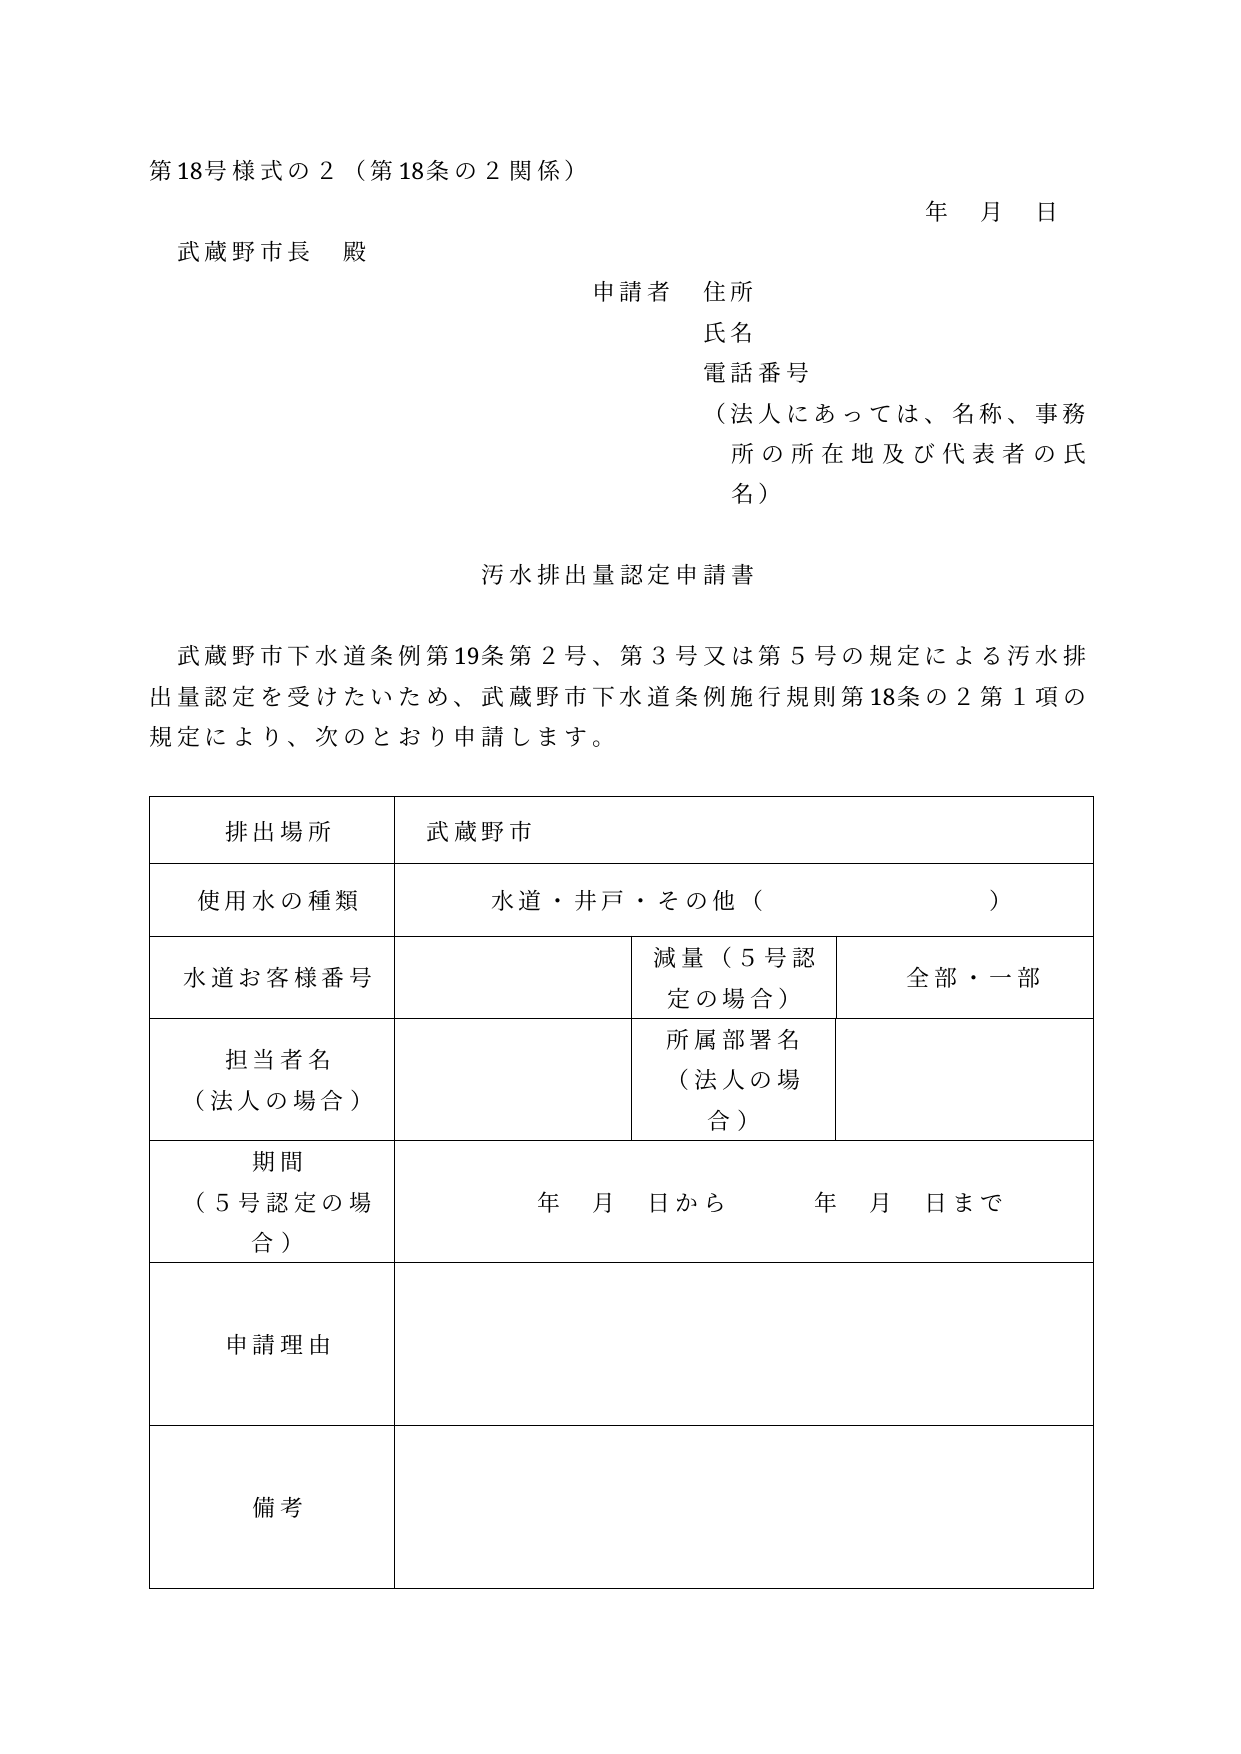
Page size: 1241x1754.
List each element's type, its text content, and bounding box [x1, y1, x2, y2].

text 汚水排出量認定申請書 [149, 554, 1091, 594]
text 電話番号 [149, 352, 1091, 392]
table_cell [836, 1019, 1093, 1140]
table_header 武蔵野市 [395, 797, 1093, 863]
table_cell [395, 1426, 1093, 1587]
table_cell 水道・井戸・その他（ ） [395, 864, 1093, 936]
text 武蔵野市長 殿 [149, 230, 1091, 271]
table_cell [395, 1019, 631, 1140]
text 武蔵野市下水道条例第19条第２号、第３号又は第５号の規定による汚水排出量認定を受けたいため、武蔵野市下水道条例施行規則第18条の２第１項の規定により、次のとおり申請します。 [149, 634, 1091, 756]
table_cell 年 月 日から 年 月 日まで [395, 1141, 1093, 1262]
table_cell 担当者名 （法人の場合） [150, 1019, 394, 1140]
table_cell 備考 [150, 1426, 394, 1587]
text 氏名 [149, 311, 1091, 352]
table_cell 水道お客様番号 [150, 937, 394, 1017]
text 年 月 日 [149, 190, 1063, 230]
table_cell [395, 1263, 1093, 1425]
table_cell 申請理由 [150, 1263, 394, 1425]
text 申請者 住所 [149, 271, 1091, 311]
table_header 排出場所 [150, 797, 394, 863]
table_cell 使用水の種類 [150, 864, 394, 936]
table_cell 全部・一部 [837, 937, 1093, 1017]
table_cell 所属部署名 （法人の場合） [632, 1019, 835, 1140]
text 第18号様式の２（第18条の２関係） [119, 149, 1091, 190]
table_cell 減量（５号認定の場合） [632, 937, 836, 1017]
table_cell [395, 937, 631, 1017]
text （法人にあっては、名称、事務所の所在地及び代表者の氏名） [149, 392, 1091, 513]
table_cell 期間 （５号認定の場合） [150, 1141, 394, 1262]
